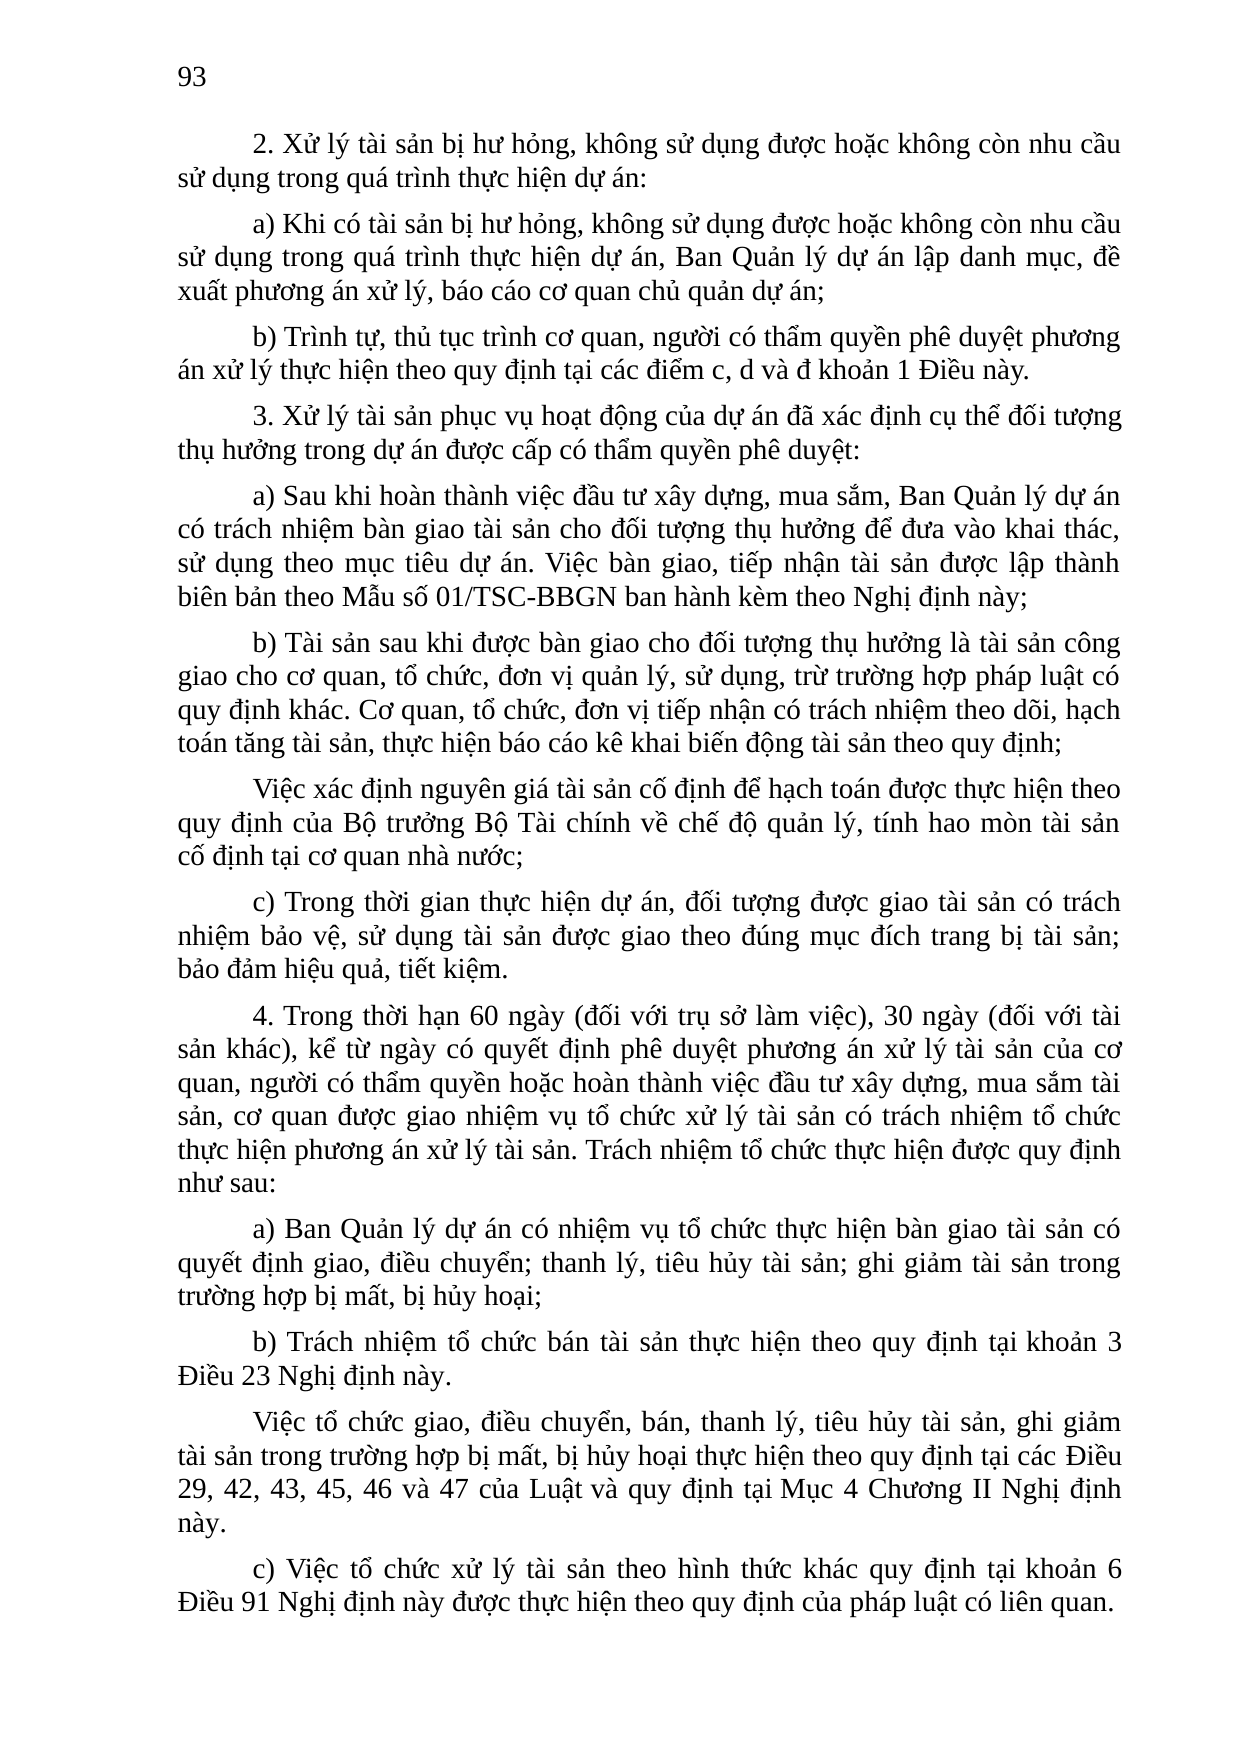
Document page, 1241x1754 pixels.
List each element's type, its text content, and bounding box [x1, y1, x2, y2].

text c) Việc tổ chức xử lý tài sản theo hình thức khác quy định tại khoản 6 Điều 91 Nghị định này được thực hiện theo quy định của pháp luật có liên quan. [177, 1551, 1122, 1618]
text 3. Xử lý tài sản phục vụ hoạt động của dự án đã xác định cụ thể đối tượng thụ hưởng trong dự án được cấp có thẩm quyền phê duyệt: [177, 398, 1122, 466]
text c) Trong thời gian thực hiện dự án, đối tượng được giao tài sản có trách nhiệm bảo vệ, sử dụng tài sản được giao theo đúng mục đích trang bị tài sản; bảo đảm hiệu quả, tiết kiệm. [177, 884, 1122, 985]
text 4. Trong thời hạn 60 ngày (đối với trụ sở làm việc), 30 ngày (đối với tài sản khác), kể từ ngày có quyết định phê duyệt phương án xử lý tài sản của cơ quan, người có thẩm quyền hoặc hoàn thành việc đầu tư xây dựng, mua sắm tài sản, cơ quan được giao nhiệm vụ tổ chức xử lý tài sản có trách nhiệm tổ chức thực hiện phương án xử lý tài sản. Trách nhiệm tổ chức thực hiện được quy định như sau: [177, 998, 1122, 1199]
text a) Ban Quản lý dự án có nhiệm vụ tổ chức thực hiện bàn giao tài sản có quyết định giao, điều chuyển; thanh lý, tiêu hủy tài sản; ghi giảm tài sản trong trường hợp bị mất, bị hủy hoại; [177, 1211, 1122, 1312]
text b) Tài sản sau khi được bàn giao cho đối tượng thụ hưởng là tài sản công giao cho cơ quan, tổ chức, đơn vị quản lý, sử dụng, trừ trường hợp pháp luật có quy định khác. Cơ quan, tổ chức, đơn vị tiếp nhận có trách nhiệm theo dõi, hạch toán tăng tài sản, thực hiện báo cáo kê khai biến động tài sản theo quy định; [177, 625, 1122, 759]
text 2. Xử lý tài sản bị hư hỏng, không sử dụng được hoặc không còn nhu cầu sử dụng trong quá trình thực hiện dự án: [177, 126, 1122, 193]
text Việc xác định nguyên giá tài sản cố định để hạch toán được thực hiện theo quy định của Bộ trưởng Bộ Tài chính về chế độ quản lý, tính hao mòn tài sản cố định tại cơ quan nhà nước; [177, 771, 1122, 872]
text Việc tổ chức giao, điều chuyển, bán, thanh lý, tiêu hủy tài sản, ghi giảm tài sản trong trường hợp bị mất, bị hủy hoại thực hiện theo quy định tại các Điều 29, 42, 43, 45, 46 và 47 của Luật và quy định tại Mục 4 Chương II Nghị định này. [177, 1404, 1122, 1538]
text b) Trình tự, thủ tục trình cơ quan, người có thẩm quyền phê duyệt phương án xử lý thực hiện theo quy định tại các điểm c, d và đ khoản 1 Điều này. [177, 319, 1122, 386]
text a) Khi có tài sản bị hư hỏng, không sử dụng được hoặc không còn nhu cầu sử dụng trong quá trình thực hiện dự án, Ban Quản lý dự án lập danh mục, đề xuất phương án xử lý, báo cáo cơ quan chủ quản dự án; [177, 206, 1122, 306]
text a) Sau khi hoàn thành việc đầu tư xây dựng, mua sắm, Ban Quản lý dự án có trách nhiệm bàn giao tài sản cho đối tượng thụ hưởng để đưa vào khai thác, sử dụng theo mục tiêu dự án. Việc bàn giao, tiếp nhận tài sản được lập thành biên bản theo Mẫu số 01/TSC-BBGN ban hành kèm theo Nghị định này; [177, 478, 1122, 612]
text b) Trách nhiệm tổ chức bán tài sản thực hiện theo quy định tại khoản 3 Điều 23 Nghị định này. [177, 1324, 1122, 1392]
